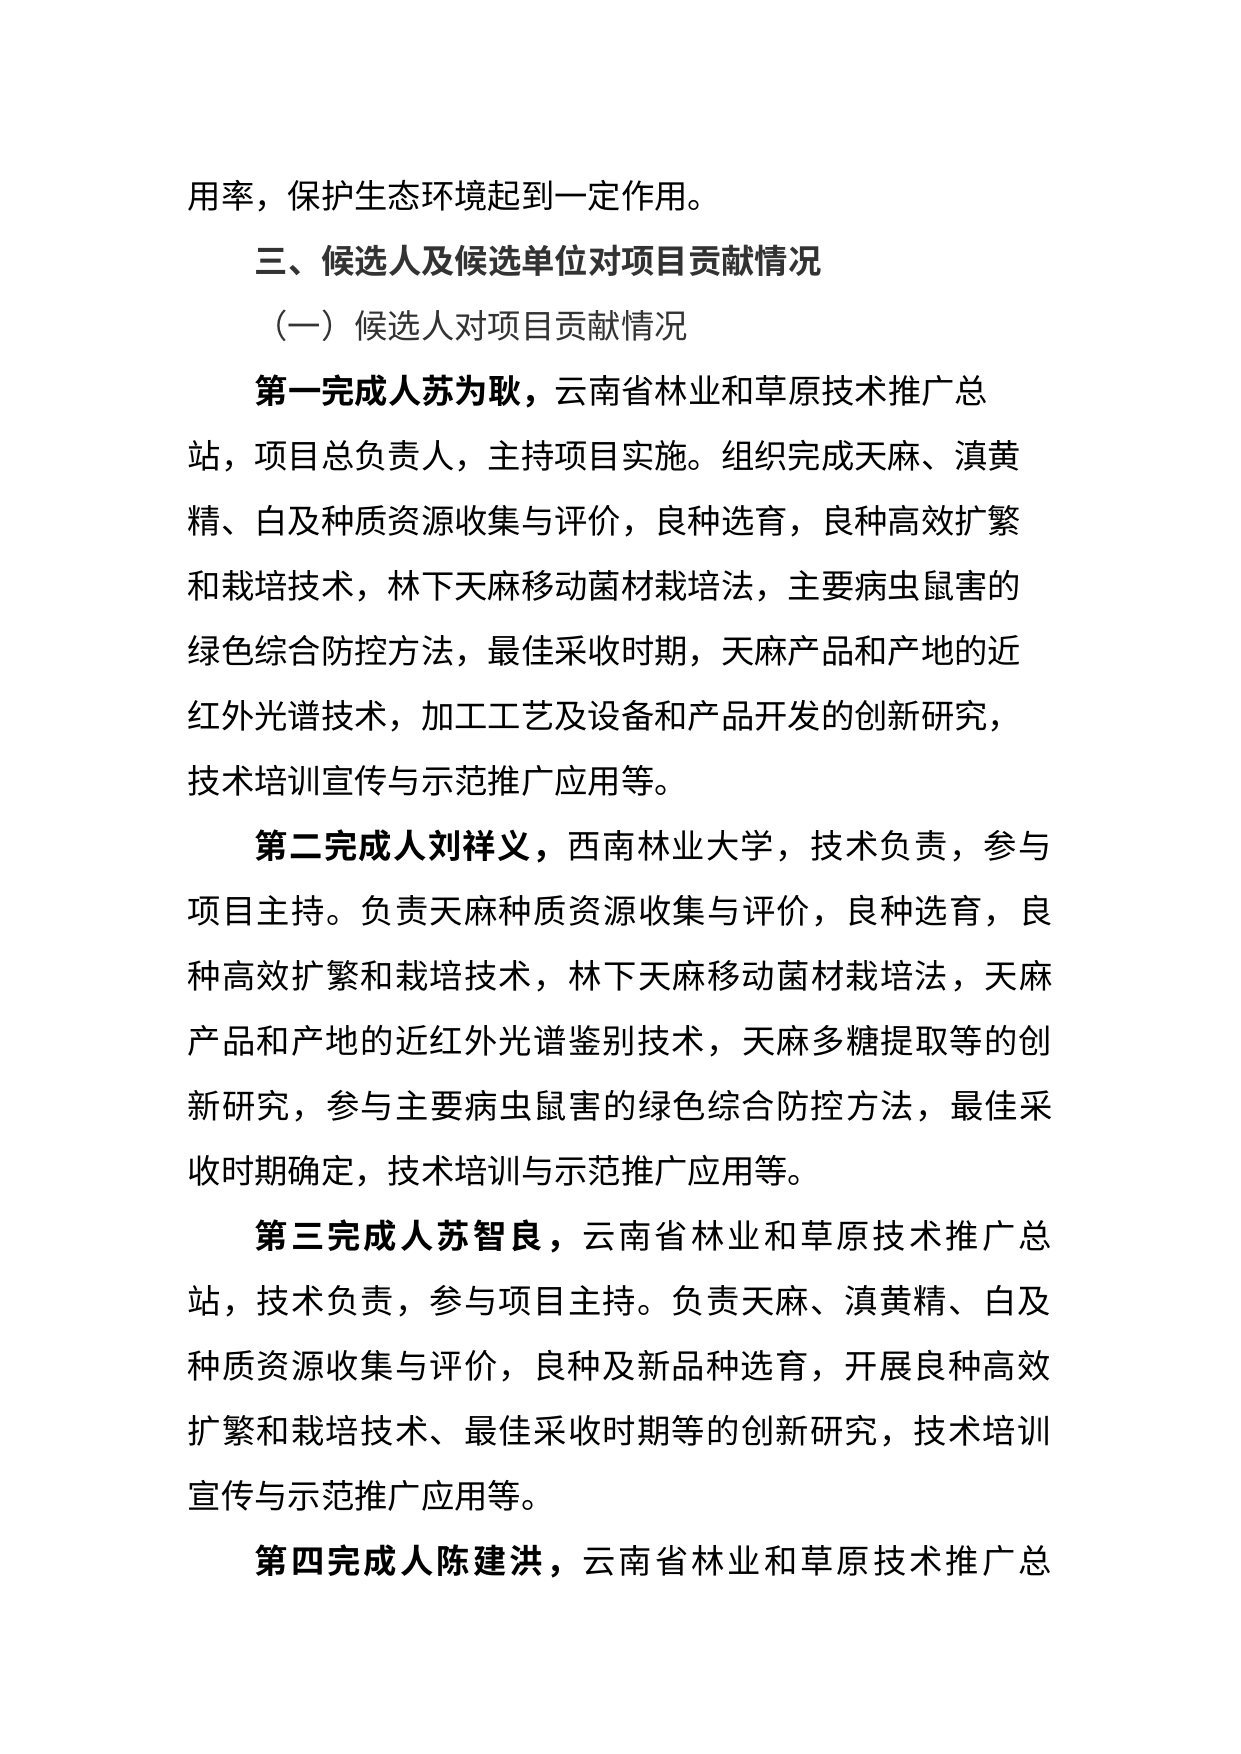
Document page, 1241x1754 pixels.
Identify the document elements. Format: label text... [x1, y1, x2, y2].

text 第一完成人苏为耿，云南省林业和草原技术推广总站，项目总负责人，主持项目实施。组织完成天麻、滇黄精、白及种质资源收集与评价，良种选育，良种高效扩繁和栽培技术，林下天麻移动菌材栽培法，主要病虫鼠害的绿色综合防控方法，最佳采收时期，天麻产品和产地的近红外光谱技术，加工工艺及设备和产品开发的创新研究，技术培训宣传与示范推广应用等。 [187, 357, 1053, 812]
text （一）候选人对项目贡献情况 [187, 292, 1053, 357]
text 三、候选人及候选单位对项目贡献情况 [187, 227, 1053, 292]
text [187, 162, 1053, 227]
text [187, 1527, 1053, 1592]
text 第二完成人刘祥义，西南林业大学，技术负责，参与项目主持。负责天麻种质资源收集与评价，良种选育，良种高效扩繁和栽培技术，林下天麻移动菌材栽培法，天麻产品和产地的近红外光谱鉴别技术，天麻多糖提取等的创新研究，参与主要病虫鼠害的绿色综合防控方法，最佳采收时期确定，技术培训与示范推广应用等。 [187, 812, 1053, 1202]
text 第三完成人苏智良，云南省林业和草原技术推广总站，技术负责，参与项目主持。负责天麻、滇黄精、白及种质资源收集与评价，良种及新品种选育，开展良种高效扩繁和栽培技术、最佳采收时期等的创新研究，技术培训宣传与示范推广应用等。 [187, 1202, 1053, 1527]
